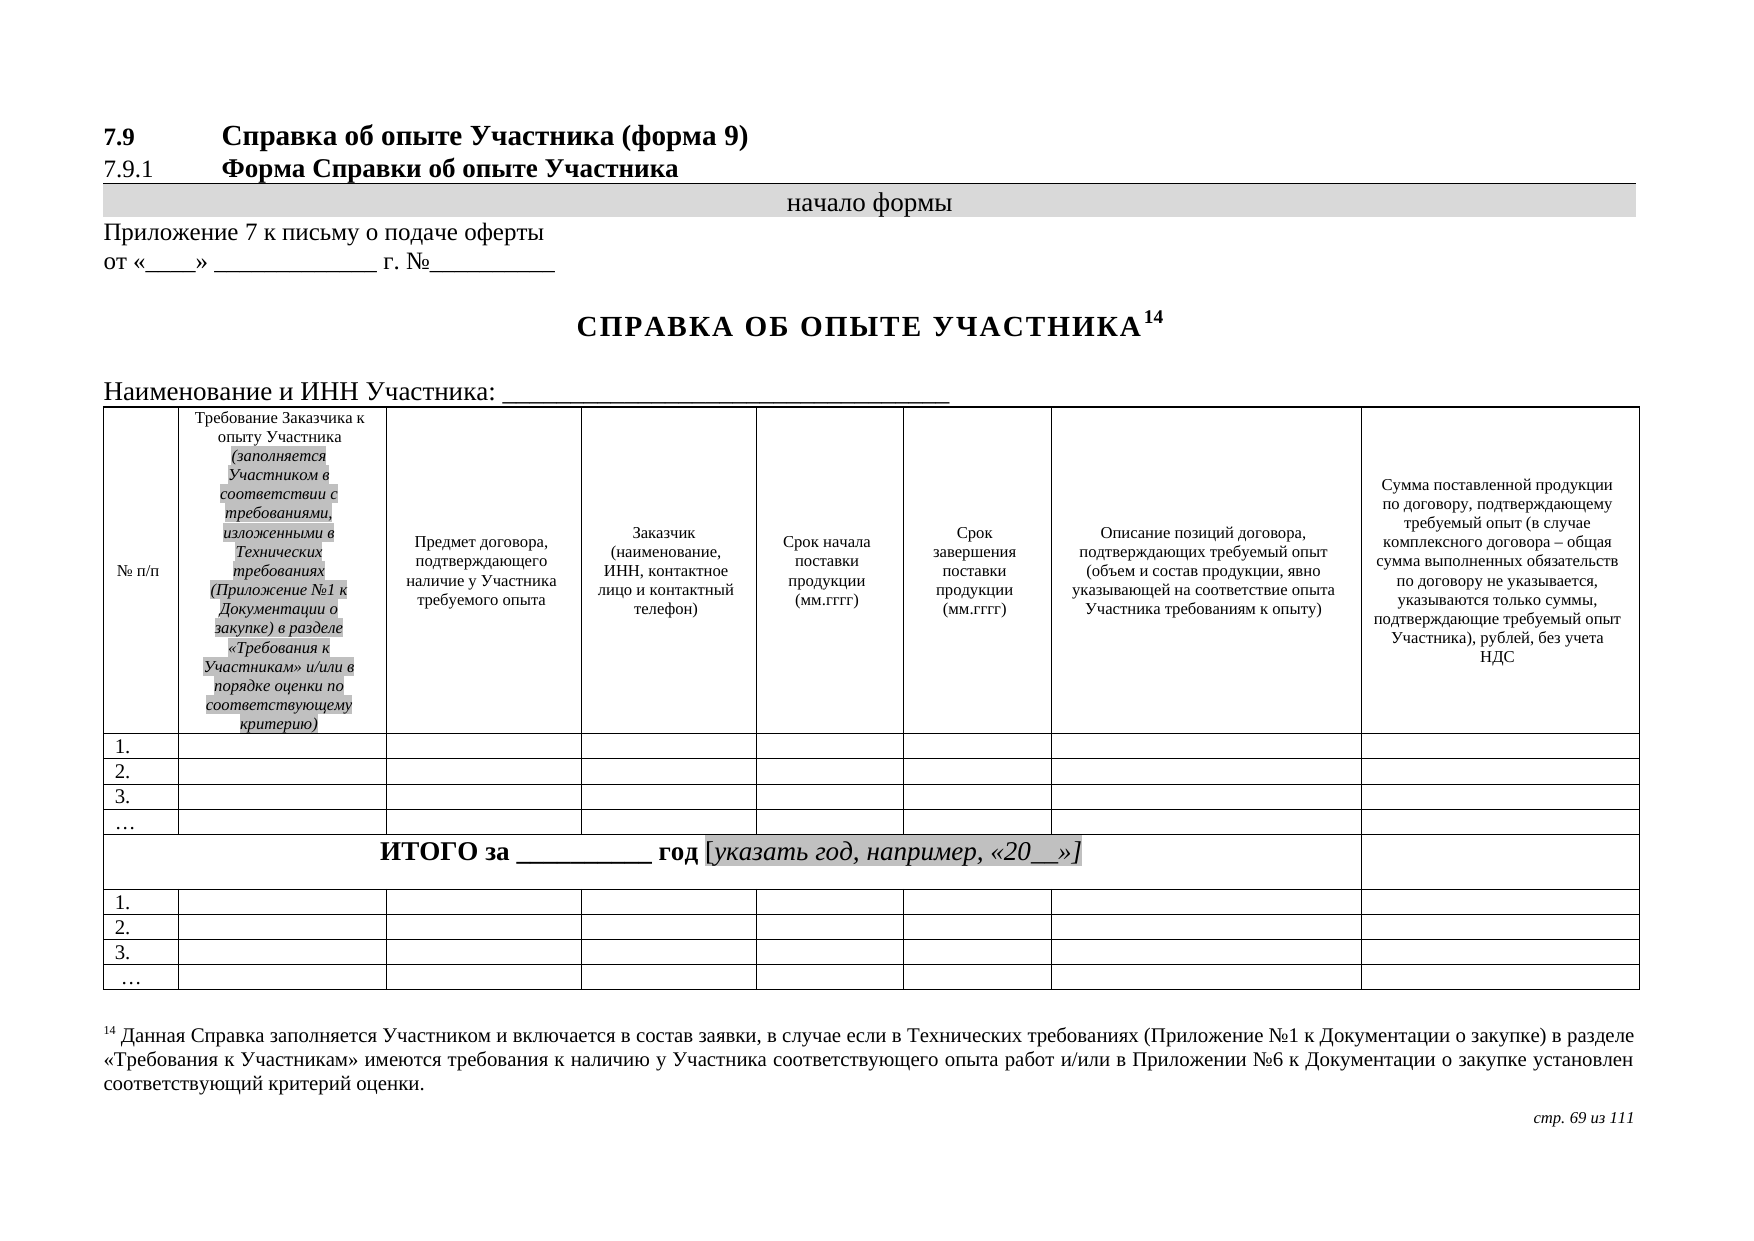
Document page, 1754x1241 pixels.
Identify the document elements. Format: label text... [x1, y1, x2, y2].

text Справка об опыте Участника [103, 306, 1636, 344]
table_cell [1052, 915, 1361, 939]
table_cell [1362, 890, 1639, 914]
subtitle Справка об опыте Участника (форма 9) [103, 118, 1639, 152]
table_cell [179, 759, 386, 783]
table_cell [1052, 759, 1361, 783]
table_cell [387, 785, 581, 808]
table_header Срок начала поставки продукции (мм.гггг) [757, 408, 903, 733]
table_cell [104, 785, 178, 808]
table_cell [179, 940, 386, 964]
table_cell [757, 915, 903, 939]
table_cell [582, 759, 756, 783]
table_cell [904, 940, 1051, 964]
table_cell [582, 965, 756, 989]
table_header Сумма поставленной продукции по договору, подтверждающему требуемый опыт (в случае комплексного договора – общая сумма выполненных обязательств по договору не указывается, указываются только суммы, подтверждающие требуемый опыт Участника), рублей, без учета НДС [1362, 408, 1639, 733]
table_cell [757, 734, 903, 758]
table_cell [1362, 785, 1639, 808]
table_cell [1362, 965, 1639, 989]
table_cell [104, 940, 178, 964]
table_cell [757, 785, 903, 808]
table_cell [179, 734, 386, 758]
text Форма Справки об опыте Участника [103, 152, 1636, 183]
table_cell [387, 759, 581, 783]
table_cell [104, 759, 178, 783]
table_cell [387, 734, 581, 758]
table_header Заказчик (наименование, ИНН, контактное лицо и контактный телефон) [582, 408, 756, 733]
table_cell [757, 810, 903, 834]
table_cell [1052, 890, 1361, 914]
table_cell [757, 890, 903, 914]
table_cell [179, 810, 386, 834]
table_cell [904, 759, 1051, 783]
table_cell [1052, 940, 1361, 964]
table_cell [582, 810, 756, 834]
table_cell [757, 759, 903, 783]
table_cell [387, 965, 581, 989]
table_cell [1052, 965, 1361, 989]
table_cell [1052, 785, 1361, 808]
table_cell [387, 810, 581, 834]
table_cell [179, 785, 386, 808]
table_cell … [104, 810, 178, 834]
table_header Описание позиций договора, подтверждающих требуемый опыт (объем и состав продукции, явно указывающей на соответствие опыта Участника требованиям к опыту) [1052, 408, 1361, 733]
table_header Предмет договора, подтверждающего наличие у Участника требуемого опыта [387, 408, 581, 733]
text начало формы [103, 184, 1636, 217]
table_cell [757, 965, 903, 989]
table_cell [1362, 940, 1639, 964]
table_cell [179, 890, 386, 914]
table_cell [582, 734, 756, 758]
table_header Требование Заказчика к опыту Участника (заполняется Участником в соответствии с требованиями, изложенными в Технических требованиях (Приложение №1 к Документации о закупке) в разделе «Требования к Участникам» и/или в порядке оценки по соответствующему критерию) [179, 408, 386, 733]
table_cell [904, 965, 1051, 989]
table_cell [387, 940, 581, 964]
table_cell [1052, 734, 1361, 758]
table_cell [582, 785, 756, 808]
table_cell … [104, 965, 178, 989]
table_cell [387, 890, 581, 914]
table_cell [904, 785, 1051, 808]
table_header Срок завершения поставки продукции (мм.гггг) [904, 408, 1051, 733]
table_cell [904, 810, 1051, 834]
table_header № п/п [104, 408, 178, 733]
table_cell [1362, 810, 1639, 834]
table_cell [179, 915, 386, 939]
table_cell [104, 915, 178, 939]
table_cell [179, 965, 386, 989]
table_cell [387, 915, 581, 939]
table_cell [1362, 734, 1639, 758]
table_cell [904, 890, 1051, 914]
table_cell [582, 890, 756, 914]
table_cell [104, 835, 1361, 889]
table_cell [904, 915, 1051, 939]
text Приложение 7 к письму о подаче оферты от «____» _____________ г. №__________ [103, 217, 1636, 274]
table_cell [1362, 835, 1639, 889]
table_cell [904, 734, 1051, 758]
table_cell [104, 890, 178, 914]
table_cell [582, 915, 756, 939]
table_cell [1362, 915, 1639, 939]
table_cell [1362, 759, 1639, 783]
table_cell [1052, 810, 1361, 834]
text Наименование и ИНН Участника: _________________________________ [103, 375, 1636, 406]
table_cell [757, 940, 903, 964]
table_cell [582, 940, 756, 964]
table_cell [104, 734, 178, 758]
